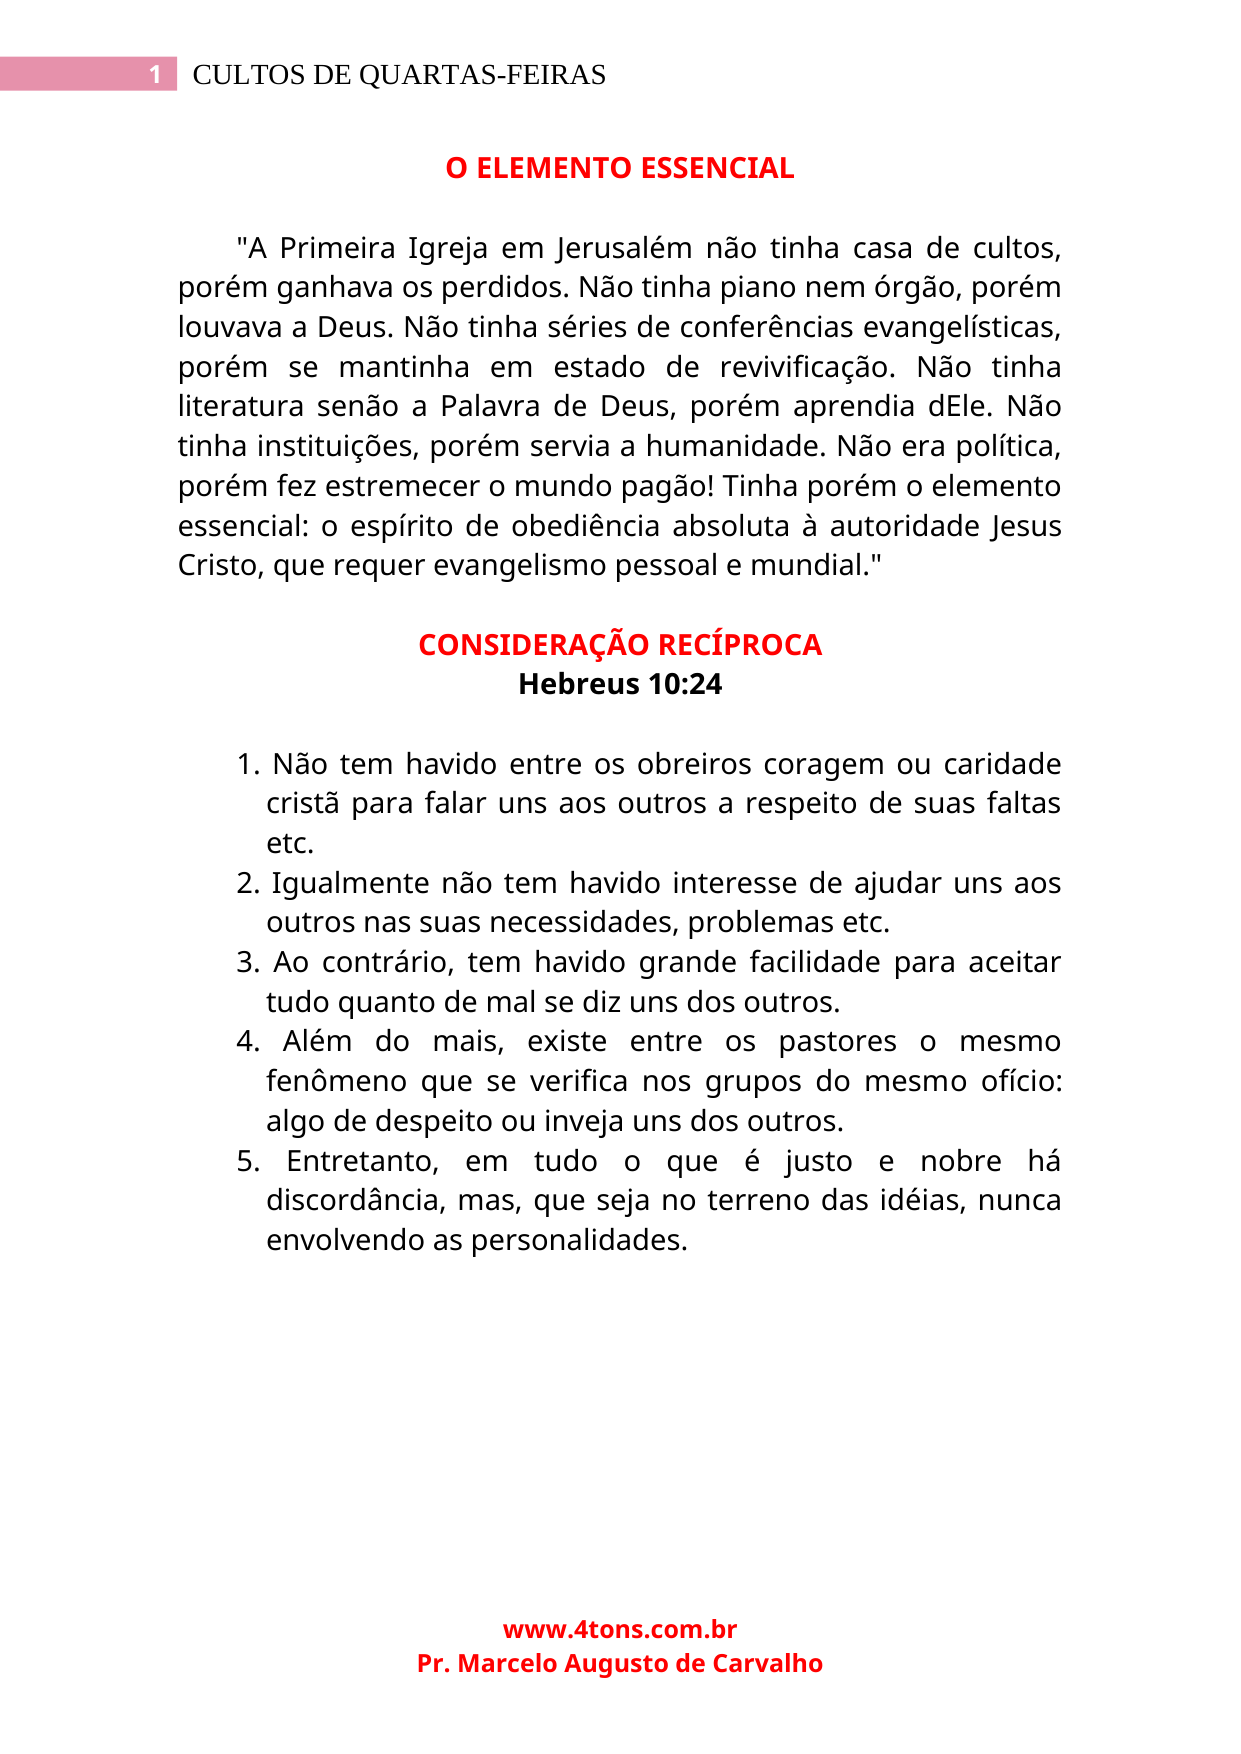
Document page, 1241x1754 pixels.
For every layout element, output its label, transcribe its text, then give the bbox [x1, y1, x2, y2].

text 4. Além do mais, existe entre os pastores o mesmo fenômeno que se verifica nos grupos do mesmo ofício: algo de despeito ou inveja uns dos outros. [236, 1021, 1063, 1140]
text "A Primeira Igreja em Jerusalém não tinha casa de cultos, porém ganhava os perdidos. Não tinha piano nem órgão, porém louvava a Deus. Não tinha séries de conferências evangelísticas, porém se mantinha em estado de revivificação. Não tinha literatura senão a Palavra de Deus, porém aprendia dEle. Não tinha instituições, porém servia a humanidade. Não era política, porém fez estremecer o mundo pagão! Tinha porém o elemento essencial: o espírito de obediência absoluta à autoridade Jesus Cristo, que requer evangelismo pessoal e mundial." [177, 227, 1063, 584]
text Hebreus 10:24 [177, 663, 1063, 703]
text 5. Entretanto, em tudo o que é justo e nobre há discordância, mas, que seja no terreno das idéias, nunca envolvendo as personalidades. [236, 1140, 1063, 1259]
text 2. Igualmente não tem havido interesse de ajudar uns aos outros nas suas necessidades, problemas etc. [236, 862, 1063, 941]
text O ELEMENTO ESSENCIAL [177, 148, 1063, 187]
text CONSIDERAÇÃO RECÍPROCA [177, 624, 1063, 663]
text 3. Ao contrário, tem havido grande facilidade para aceitar tudo quanto de mal se diz uns dos outros. [236, 941, 1063, 1021]
text 1. Não tem havido entre os obreiros coragem ou caridade cristã para falar uns aos outros a respeito de suas faltas etc. [236, 743, 1063, 862]
